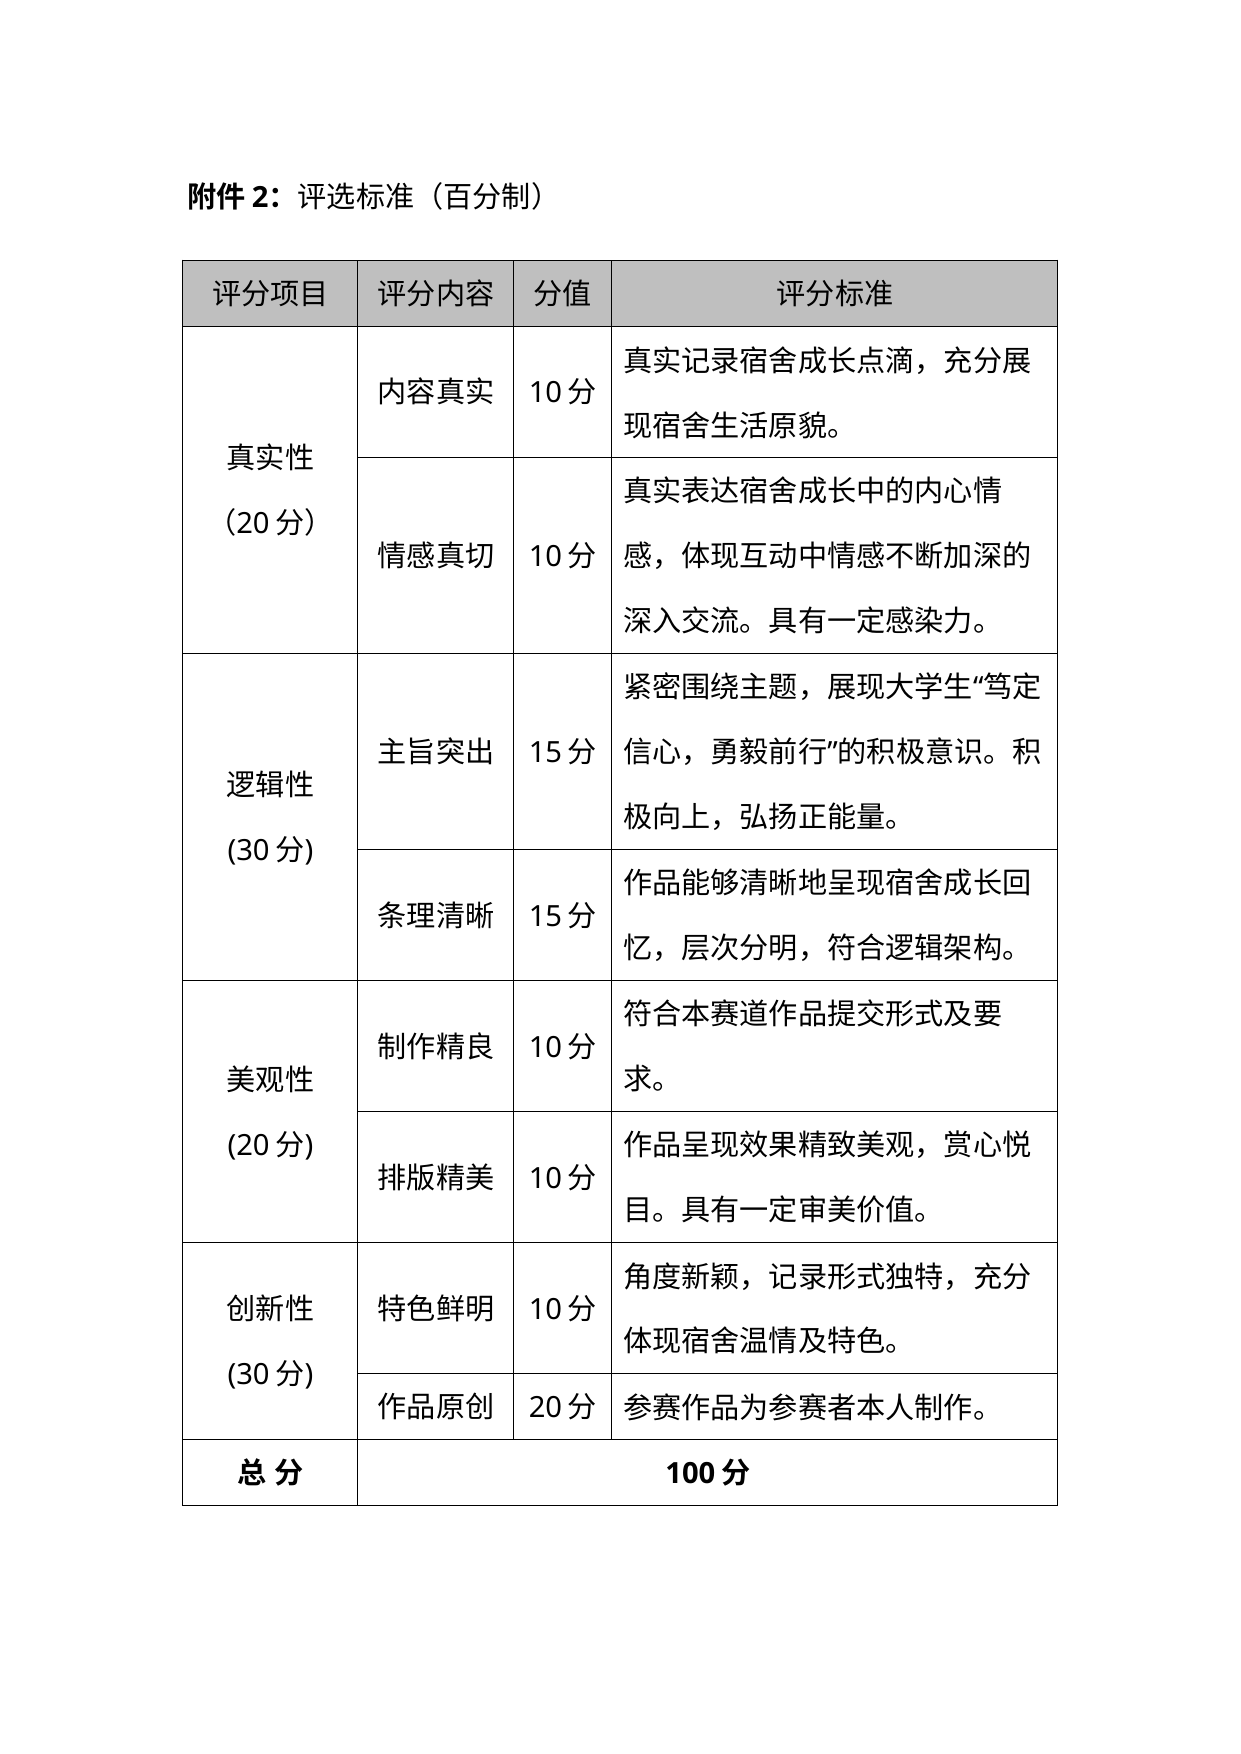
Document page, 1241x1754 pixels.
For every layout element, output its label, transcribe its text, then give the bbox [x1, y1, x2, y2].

table_header 评分标准 [612, 261, 1057, 326]
table_cell 10分 [514, 981, 611, 1111]
table_cell 作品原创 [358, 1374, 513, 1439]
table_cell 制作精良 [358, 981, 513, 1111]
table_cell 真实性 （20分） [183, 327, 357, 653]
table_cell 10分 [514, 1243, 611, 1373]
table_cell 作品呈现效果精致美观，赏心悦目。具有一定审美价值。 [612, 1112, 1057, 1242]
table_cell 作品能够清晰地呈现宿舍成长回忆，层次分明，符合逻辑架构。 [612, 850, 1057, 980]
table_cell 特色鲜明 [358, 1243, 513, 1373]
table_cell 15分 [514, 850, 611, 980]
table_cell 100分 [358, 1440, 1057, 1505]
table_cell 情感真切 [358, 458, 513, 653]
table_cell 10分 [514, 1112, 611, 1242]
table_cell 紧密围绕主题，展现大学生“笃定信心，勇毅前行”的积极意识。积极向上，弘扬正能量。 [612, 654, 1057, 849]
table_cell 创新性 (30分) [183, 1243, 357, 1439]
table_cell 主旨突出 [358, 654, 513, 849]
table_cell 10分 [514, 458, 611, 653]
table_cell 15分 [514, 654, 611, 849]
table_header 评分项目 [183, 261, 357, 326]
table_cell 真实记录宿舍成长点滴，充分展现宿舍生活原貌。 [612, 327, 1057, 457]
table_cell 参赛作品为参赛者本人制作。 [612, 1374, 1057, 1439]
table_cell 真实表达宿舍成长中的内心情感，体现互动中情感不断加深的深入交流。具有一定感染力。 [612, 458, 1057, 653]
table_cell 条理清晰 [358, 850, 513, 980]
table_cell 角度新颖，记录形式独特，充分体现宿舍温情及特色。 [612, 1243, 1057, 1373]
text 附件2：评选标准（百分制） [187, 162, 1053, 227]
table_cell 逻辑性 (30分) [183, 654, 357, 980]
table_cell 符合本赛道作品提交形式及要求。 [612, 981, 1057, 1111]
table_cell 10分 [514, 327, 611, 457]
table_cell 内容真实 [358, 327, 513, 457]
table_cell 排版精美 [358, 1112, 513, 1242]
table_cell 总 分 [183, 1440, 357, 1505]
table_cell 20分 [514, 1374, 611, 1439]
table_cell 美观性 (20分) [183, 981, 357, 1242]
table_header 分值 [514, 261, 611, 326]
table_header 评分内容 [358, 261, 513, 326]
